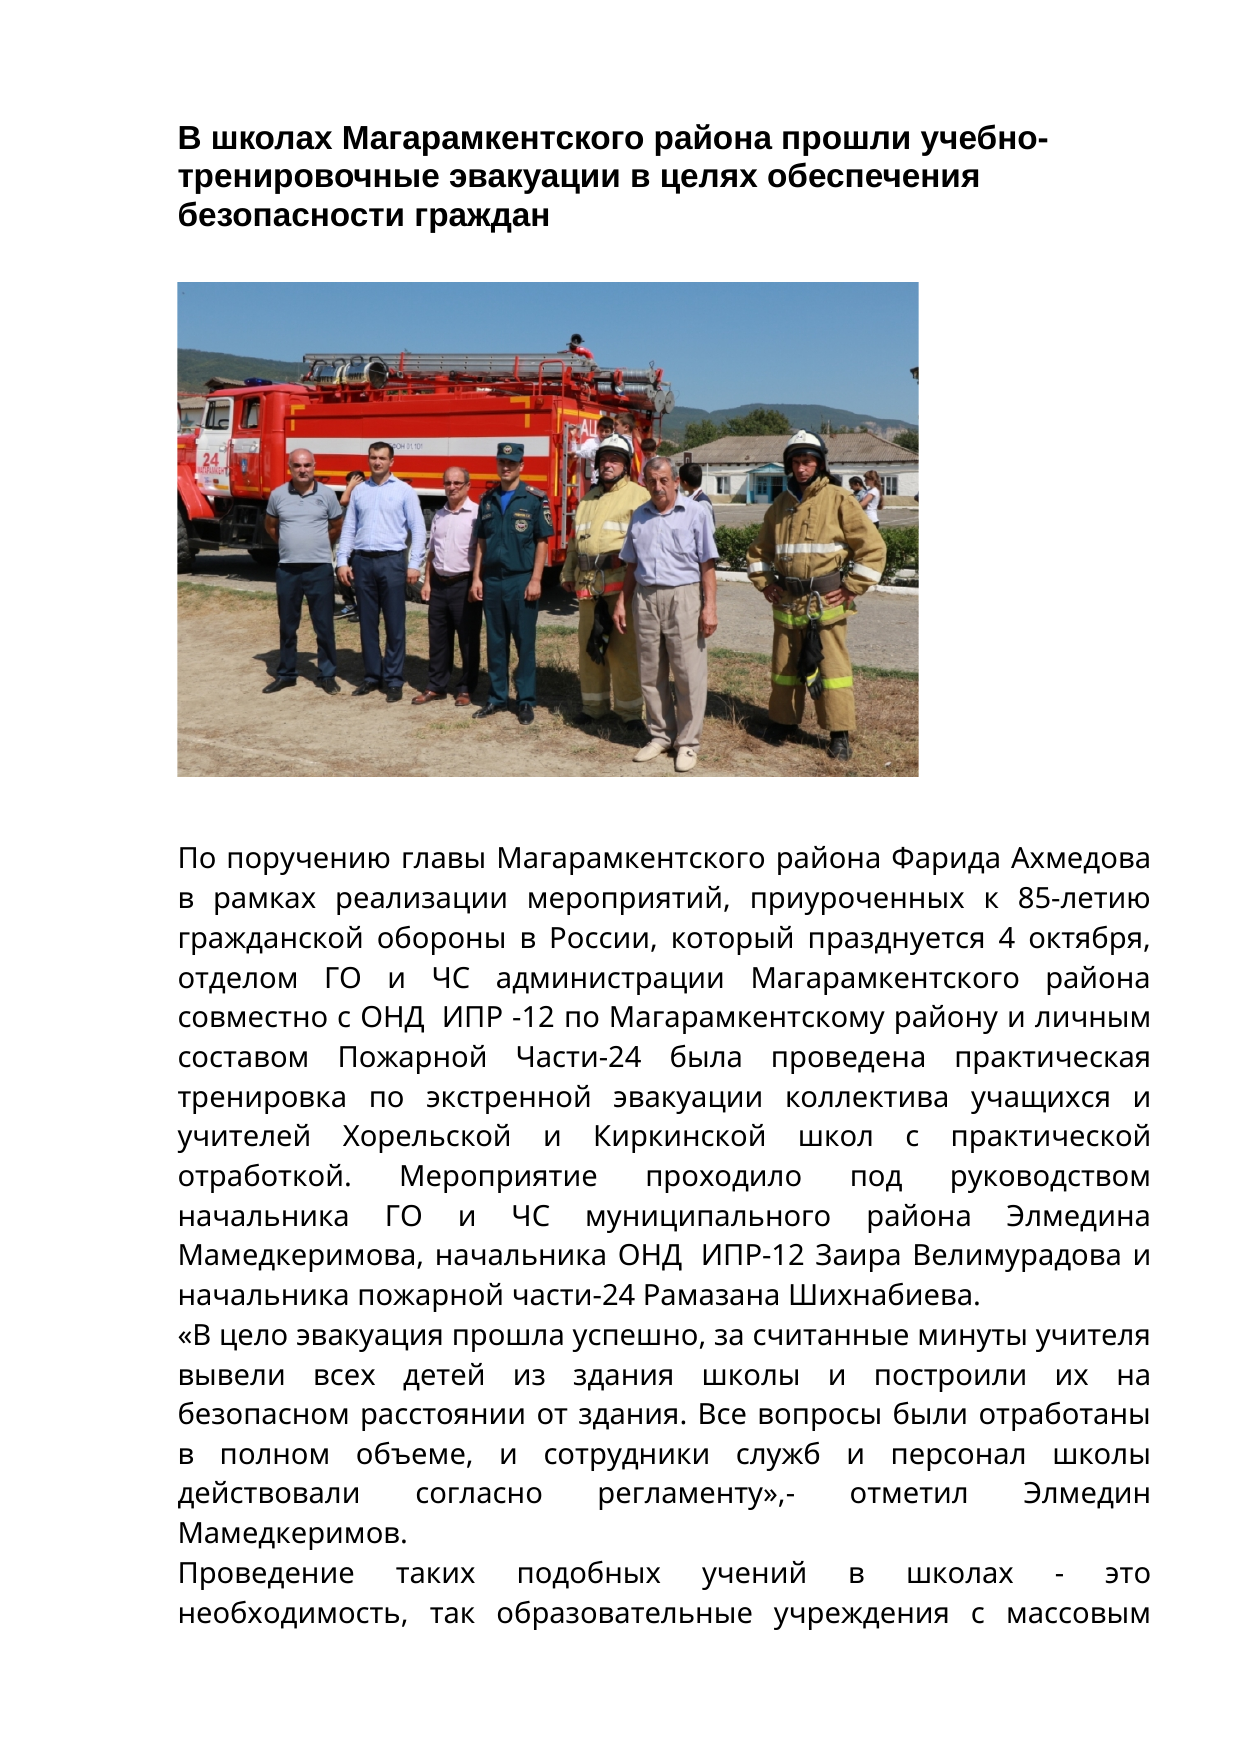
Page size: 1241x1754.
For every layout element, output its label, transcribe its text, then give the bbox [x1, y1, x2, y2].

text «В цело эвакуация прошла успешно, за считанные минуты учителя вывели всех детей из здания школы и построили их на безопасном расстоянии от здания. Все вопросы были отработаны в полном объеме, и сотрудники служб и персонал школы действовали согласно регламенту»,- отметил Элмедин Мамедкеримов. [177, 1314, 1152, 1552]
text По поручению главы Магарамкентского района Фарида Ахмедова в рамках реализации мероприятий, приуроченных к 85-летию гражданской обороны в России, который празднуется 4 октября, отделом ГО и ЧС администрации Магарамкентского района совместно с ОНД ИПР -12 по Магарамкентскому району и личным составом Пожарной Части-24 была проведена практическая тренировка по экстренной эвакуации коллектива учащихся и учителей Хорельской и Киркинской школ с практической отработкой. Мероприятие проходило под руководством начальника ГО и ЧС муниципального района Элмедина Мамедкеримова, начальника ОНД ИПР-12 Заира Велимурадова и начальника пожарной части-24 Рамазана Шихнабиева. [177, 838, 1152, 1314]
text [177, 1552, 1152, 1632]
picture [177, 282, 919, 777]
text В школах Магарамкентского района прошли учебно-тренировочные эвакуации в целях обеспечения безопасности граждан [177, 118, 1152, 233]
